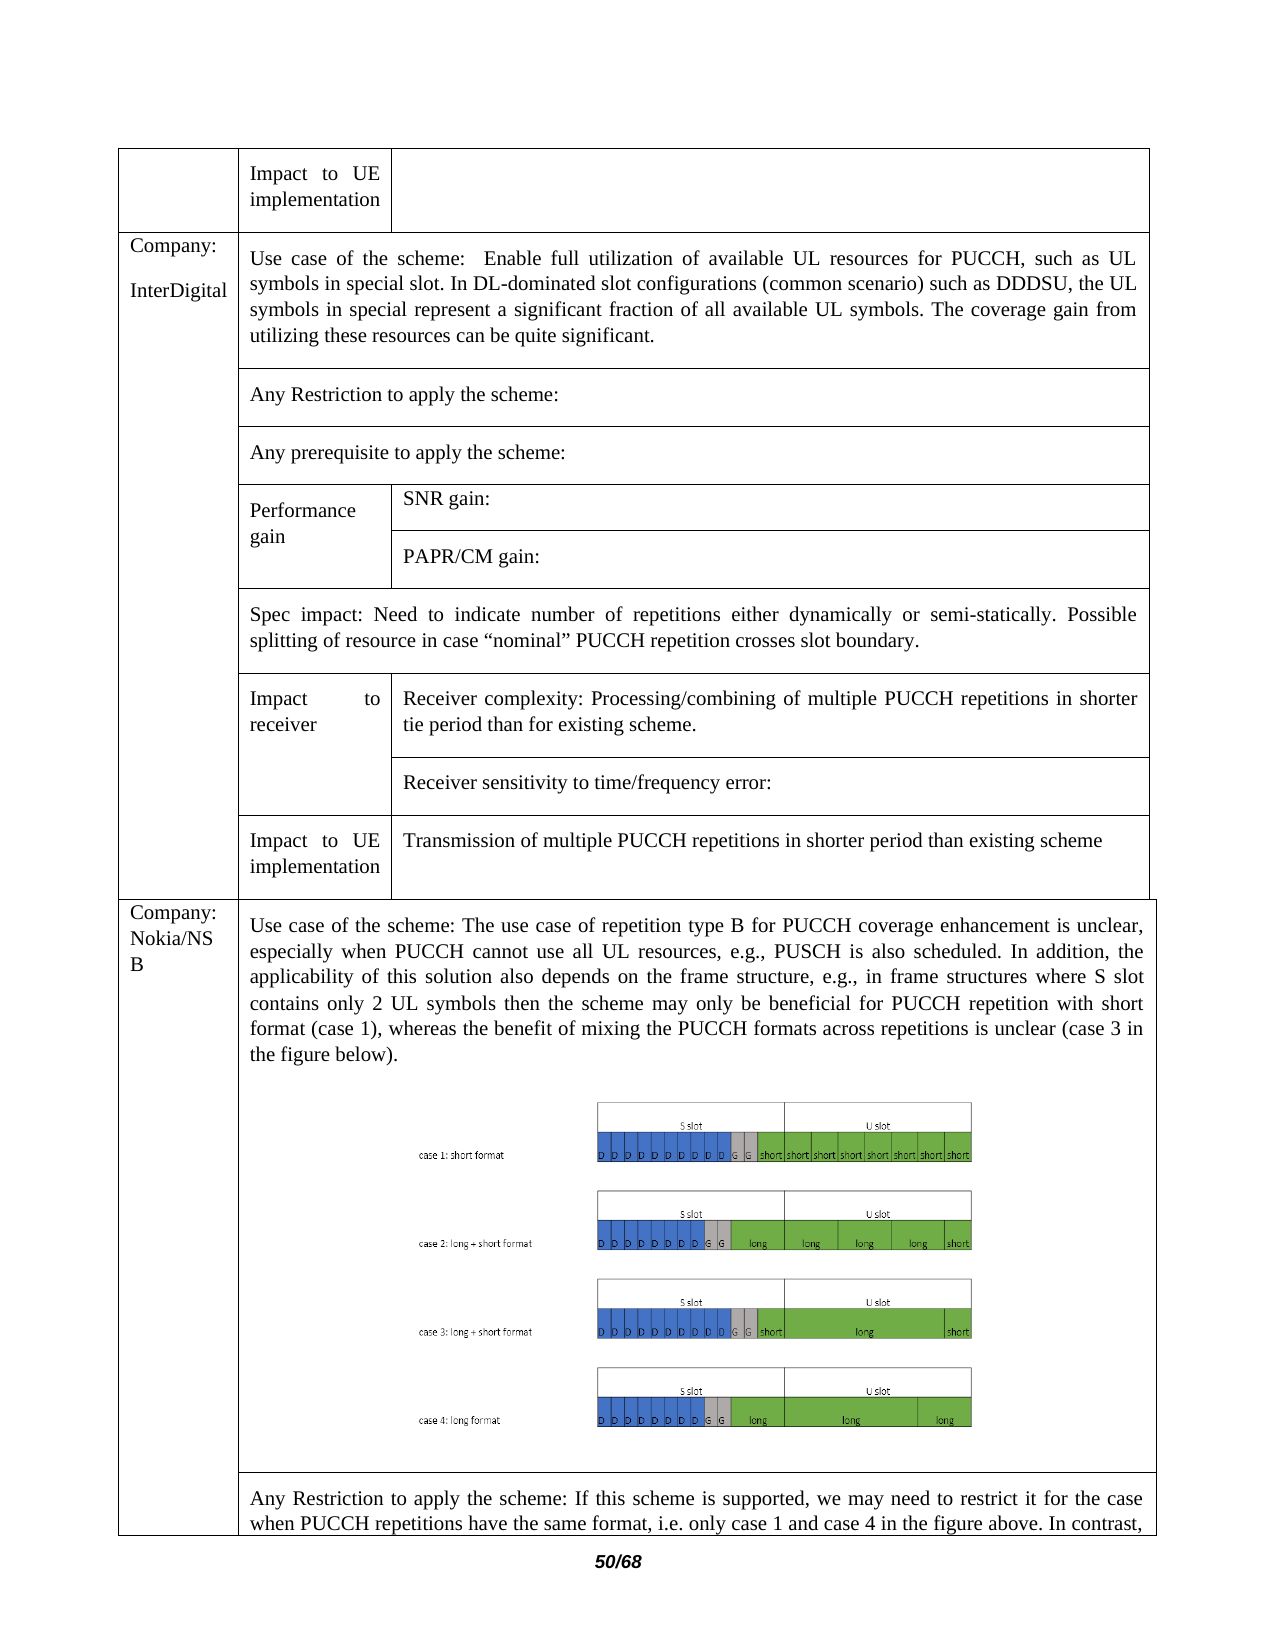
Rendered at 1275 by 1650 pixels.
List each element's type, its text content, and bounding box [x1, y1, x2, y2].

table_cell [239, 1473, 1156, 1535]
table_cell Use case of the scheme: Enable full utilization of available UL resources for PUCCH, such as UL symbols in special slot. In DL-dominated slot configurations (common scenario) such as DDDSU, the UL symbols in special represent a significant fraction of all available UL symbols. The coverage gain from utilizing these resources can be quite significant. [239, 233, 1149, 368]
table_cell Transmission of multiple PUCCH repetitions in shorter period than existing scheme [392, 816, 1149, 899]
table_cell Receiver sensitivity to time/frequency error: [392, 758, 1149, 815]
table_cell Spec impact: Need to indicate number of repetitions either dynamically or semi-statically. Possible splitting of resource in case “nominal” PUCCH repetition crosses slot boundary. [239, 589, 1149, 672]
table_cell Receiver complexity: Processing/combining of multiple PUCCH repetitions in shorter tie period than for existing scheme. [392, 674, 1149, 757]
table_cell SNR gain: [392, 485, 1149, 530]
table_cell Impact to UE implementation [239, 149, 391, 232]
table_cell Any Restriction to apply the scheme: [239, 369, 1149, 426]
picture [402, 1087, 993, 1452]
table_cell Company: Nokia/NSB [119, 900, 238, 1535]
table_cell Impact to receiver [239, 674, 391, 815]
table_cell Performance gain [239, 485, 391, 588]
table_cell Use case of the scheme: The use case of repetition type B for PUCCH coverage enhancement is unclear, especially when PUCCH cannot use all UL resources, e.g., PUSCH is also scheduled. In addition, the applicability of this solution also depends on the frame structure, e.g., in frame structures where S slot contains only 2 UL symbols then the scheme may only be beneficial for PUCCH repetition with short format (case 1), whereas the benefit of mixing the PUCCH formats across repetitions is unclear (case 3 in the figure below). [239, 900, 1156, 1472]
table_cell [392, 149, 1149, 232]
table_cell Any prerequisite to apply the scheme: [239, 427, 1149, 484]
table_cell Impact to UE implementation [239, 816, 391, 899]
table_cell PAPR/CM gain: [392, 531, 1149, 588]
table_cell Company: InterDigital [119, 233, 238, 899]
